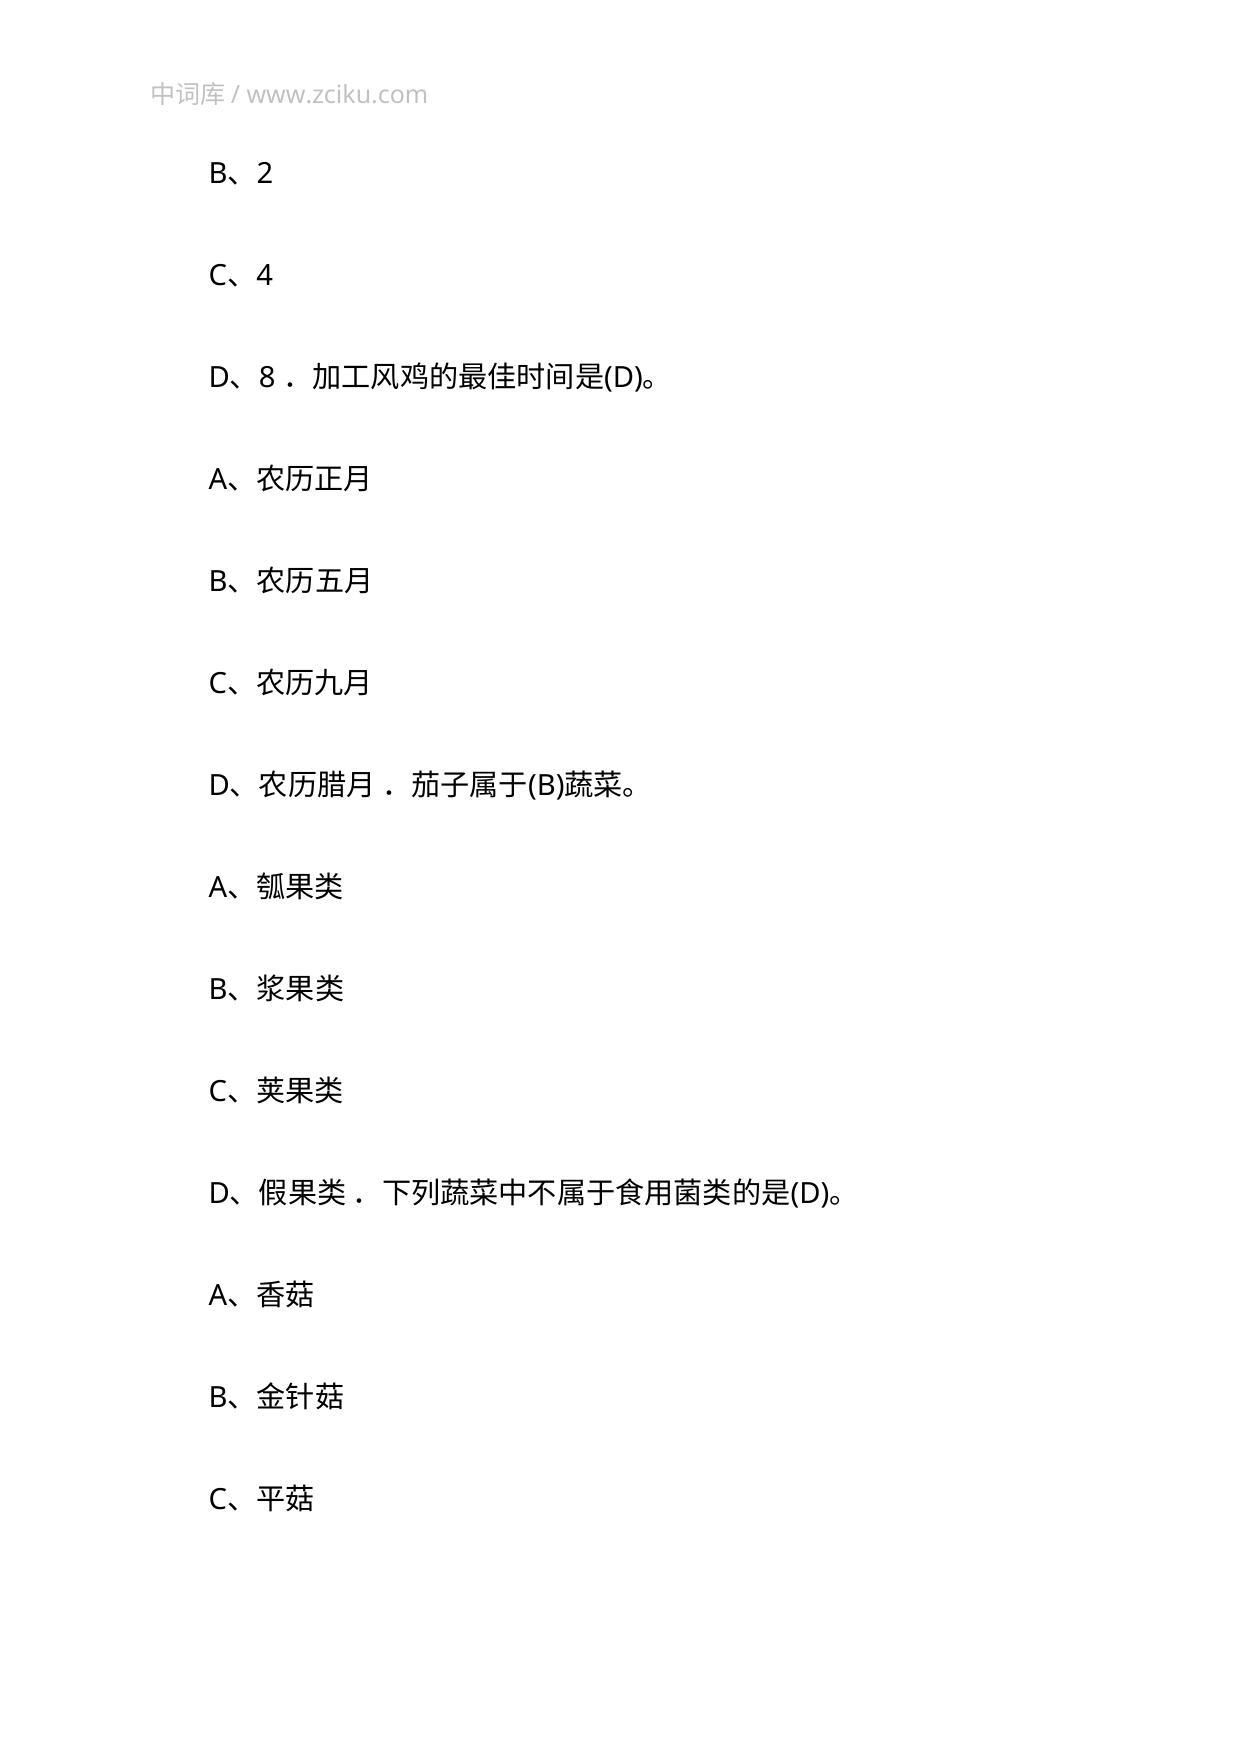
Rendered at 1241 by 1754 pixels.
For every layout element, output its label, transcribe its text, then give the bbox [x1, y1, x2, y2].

text A、香菇 [150, 1272, 1090, 1314]
text C、荚果类 [150, 1068, 1090, 1110]
text A、农历正月 [150, 456, 1090, 498]
text C、4 [150, 252, 1090, 294]
text D、8 ．加工风鸡的最佳时间是(D)。 [150, 354, 1090, 396]
text A、瓠果类 [150, 864, 1090, 906]
text B、浆果类 [150, 966, 1090, 1008]
text C、农历九月 [150, 660, 1090, 702]
text D、假果类 ．下列蔬菜中不属于食用菌类的是(D)。 [150, 1170, 1090, 1212]
text D、农历腊月 ．茄子属于(B)蔬菜。 [150, 762, 1090, 804]
text C、平菇 [150, 1476, 1090, 1518]
text B、2 [150, 150, 1090, 192]
text B、金针菇 [150, 1374, 1090, 1416]
text B、农历五月 [150, 558, 1090, 600]
